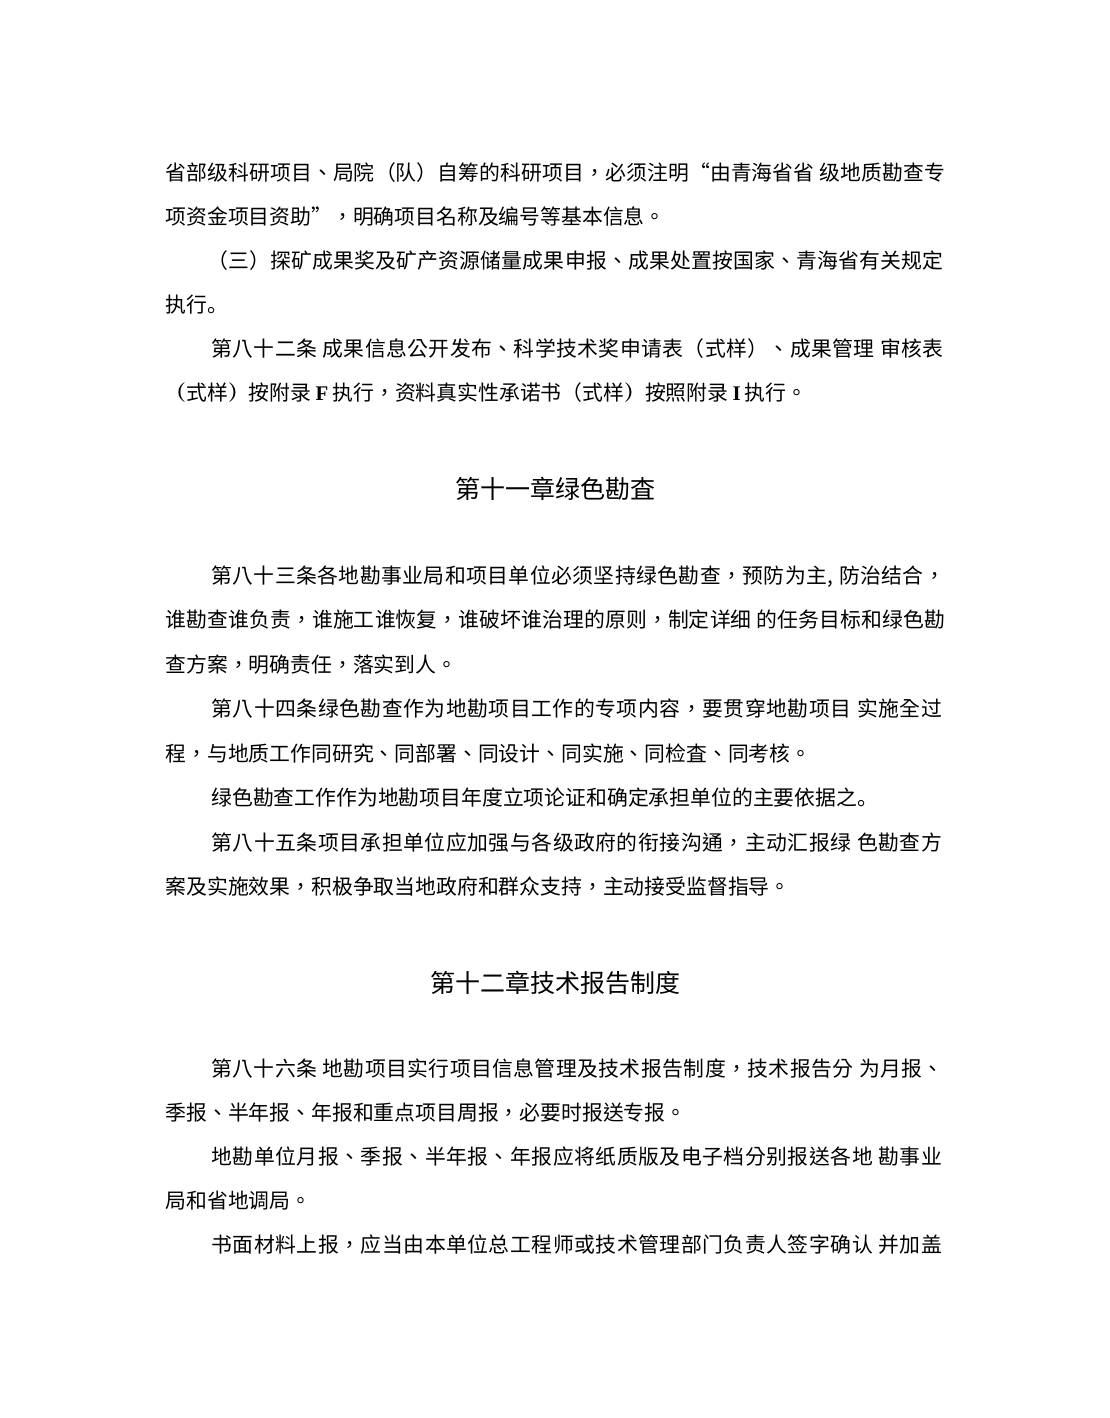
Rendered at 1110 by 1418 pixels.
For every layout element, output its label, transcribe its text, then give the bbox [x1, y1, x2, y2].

text 第八十三条各地勘事业局和项目单位必须坚持绿色勘查，预防为主, 防治结合，谁勘查谁负责，谁施工谁恢复，谁破坏谁治理的原则，制定详细 的任务目标和绿色勘查方案，明确责任，落实到人。 [165, 547, 945, 681]
text 地勘单位月报、季报、半年报、年报应将纸质版及电子档分别报送各地 勘事业局和省地调局。 [165, 1129, 945, 1217]
text 第八十二条 成果信息公开发布、科学技术奖申请表（式样）、成果管理 审核表（式样）按附录F执行，资料真实性承诺书（式样）按照附录I执行。 [165, 321, 945, 409]
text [165, 1217, 945, 1261]
text 第八十五条项目承担单位应加强与各级政府的衔接沟通，主动汇报绿 色勘查方案及实施效果，积极争取当地政府和群众支持，主动接受监督指导。 [165, 814, 945, 903]
text （三）探矿成果奖及矿产资源储量成果申报、成果处置按国家、青海省有关规定执行。 [165, 233, 945, 321]
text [165, 145, 945, 233]
text 第八十六条 地勘项目实行项目信息管理及技术报告制度，技术报告分 为月报、季报、半年报、年报和重点项目周报，必要时报送专报。 [165, 1042, 945, 1129]
text 绿色勘查工作作为地勘项目年度立项论证和确定承担单位的主要依据之。 [184, 770, 945, 814]
subtitle 第十二章技术报告制度 [165, 964, 945, 1000]
text 第八十四条绿色勘查作为地勘项目工作的专项内容，要贯穿地勘项目 实施全过程，与地质工作同研究、同部署、同设计、同实施、同检査、同考核。 [165, 681, 945, 770]
subtitle 第十一章绿色勘査 [165, 469, 945, 506]
